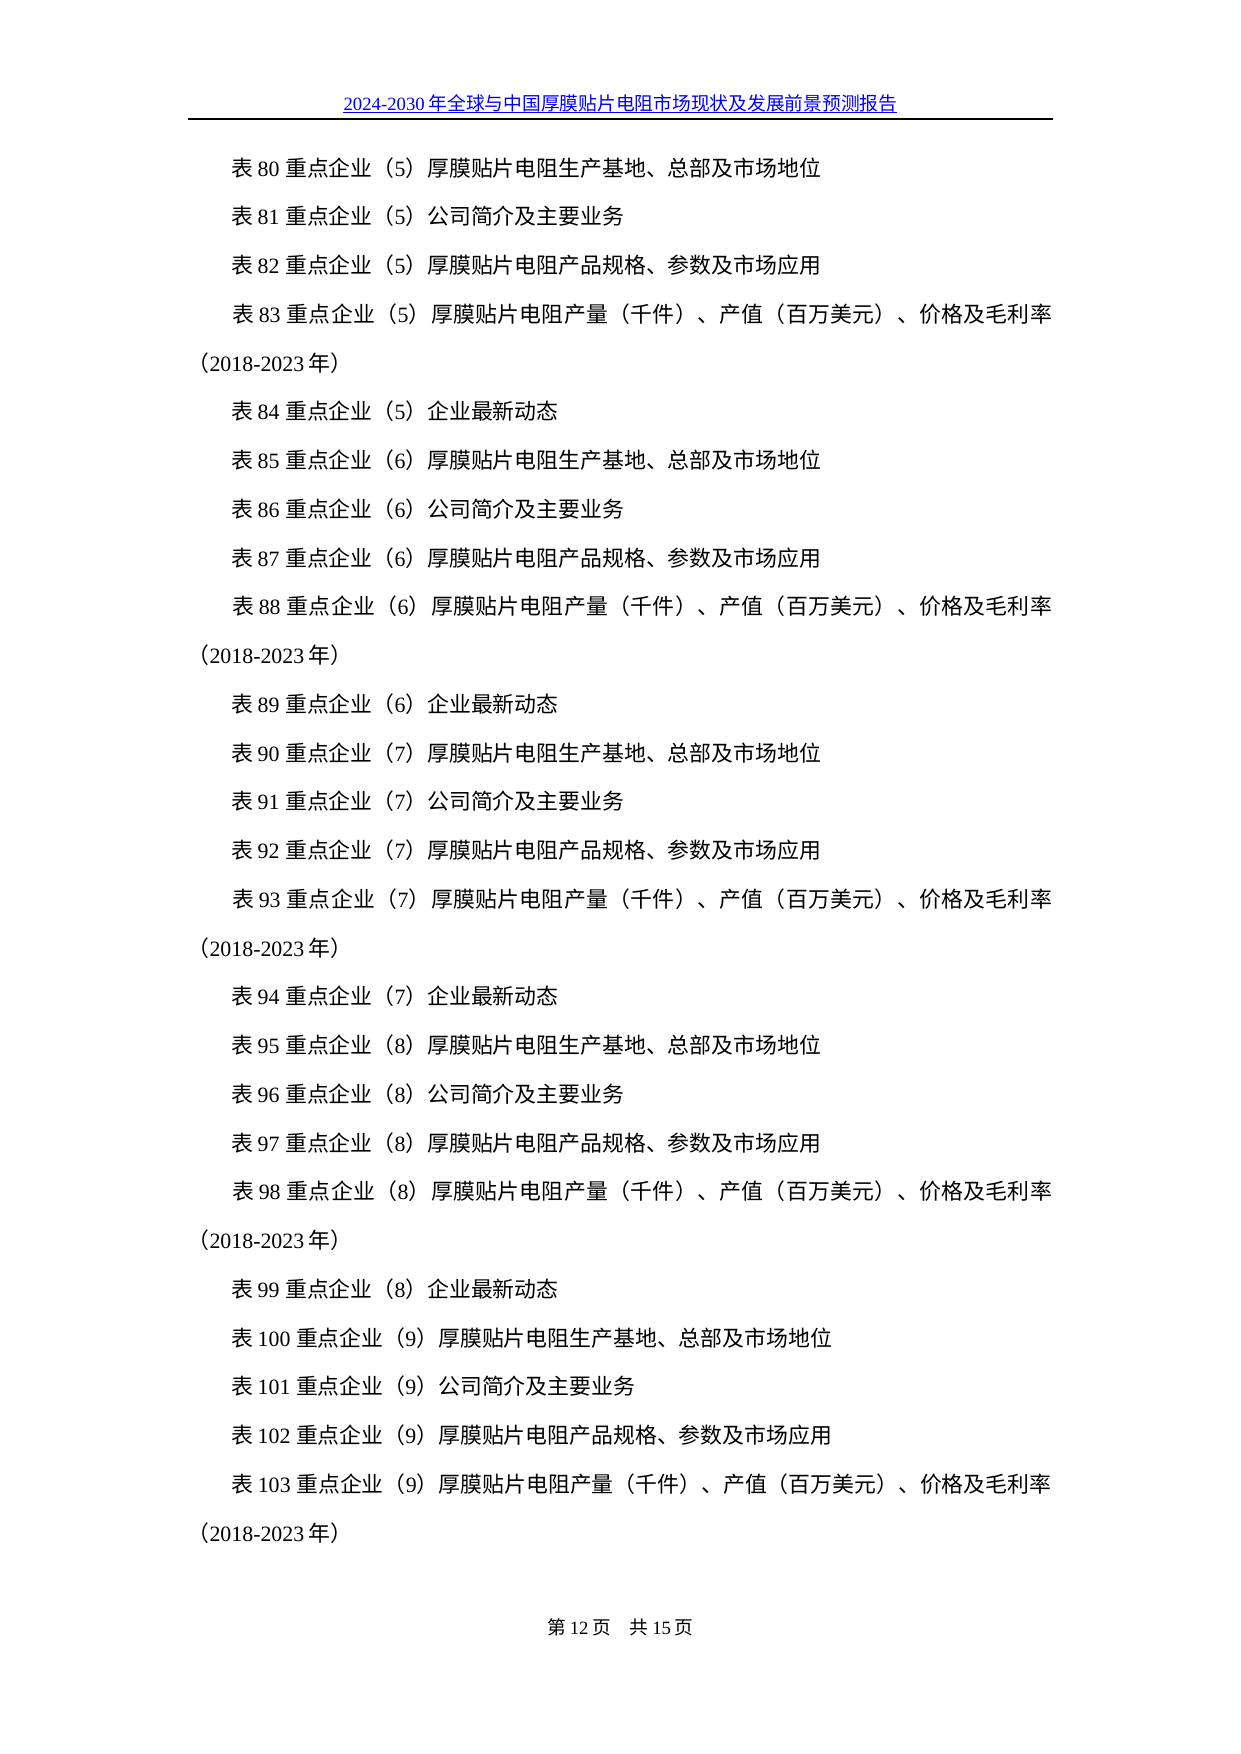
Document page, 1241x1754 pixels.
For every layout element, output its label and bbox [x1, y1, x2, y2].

text [187, 150, 1053, 1548]
